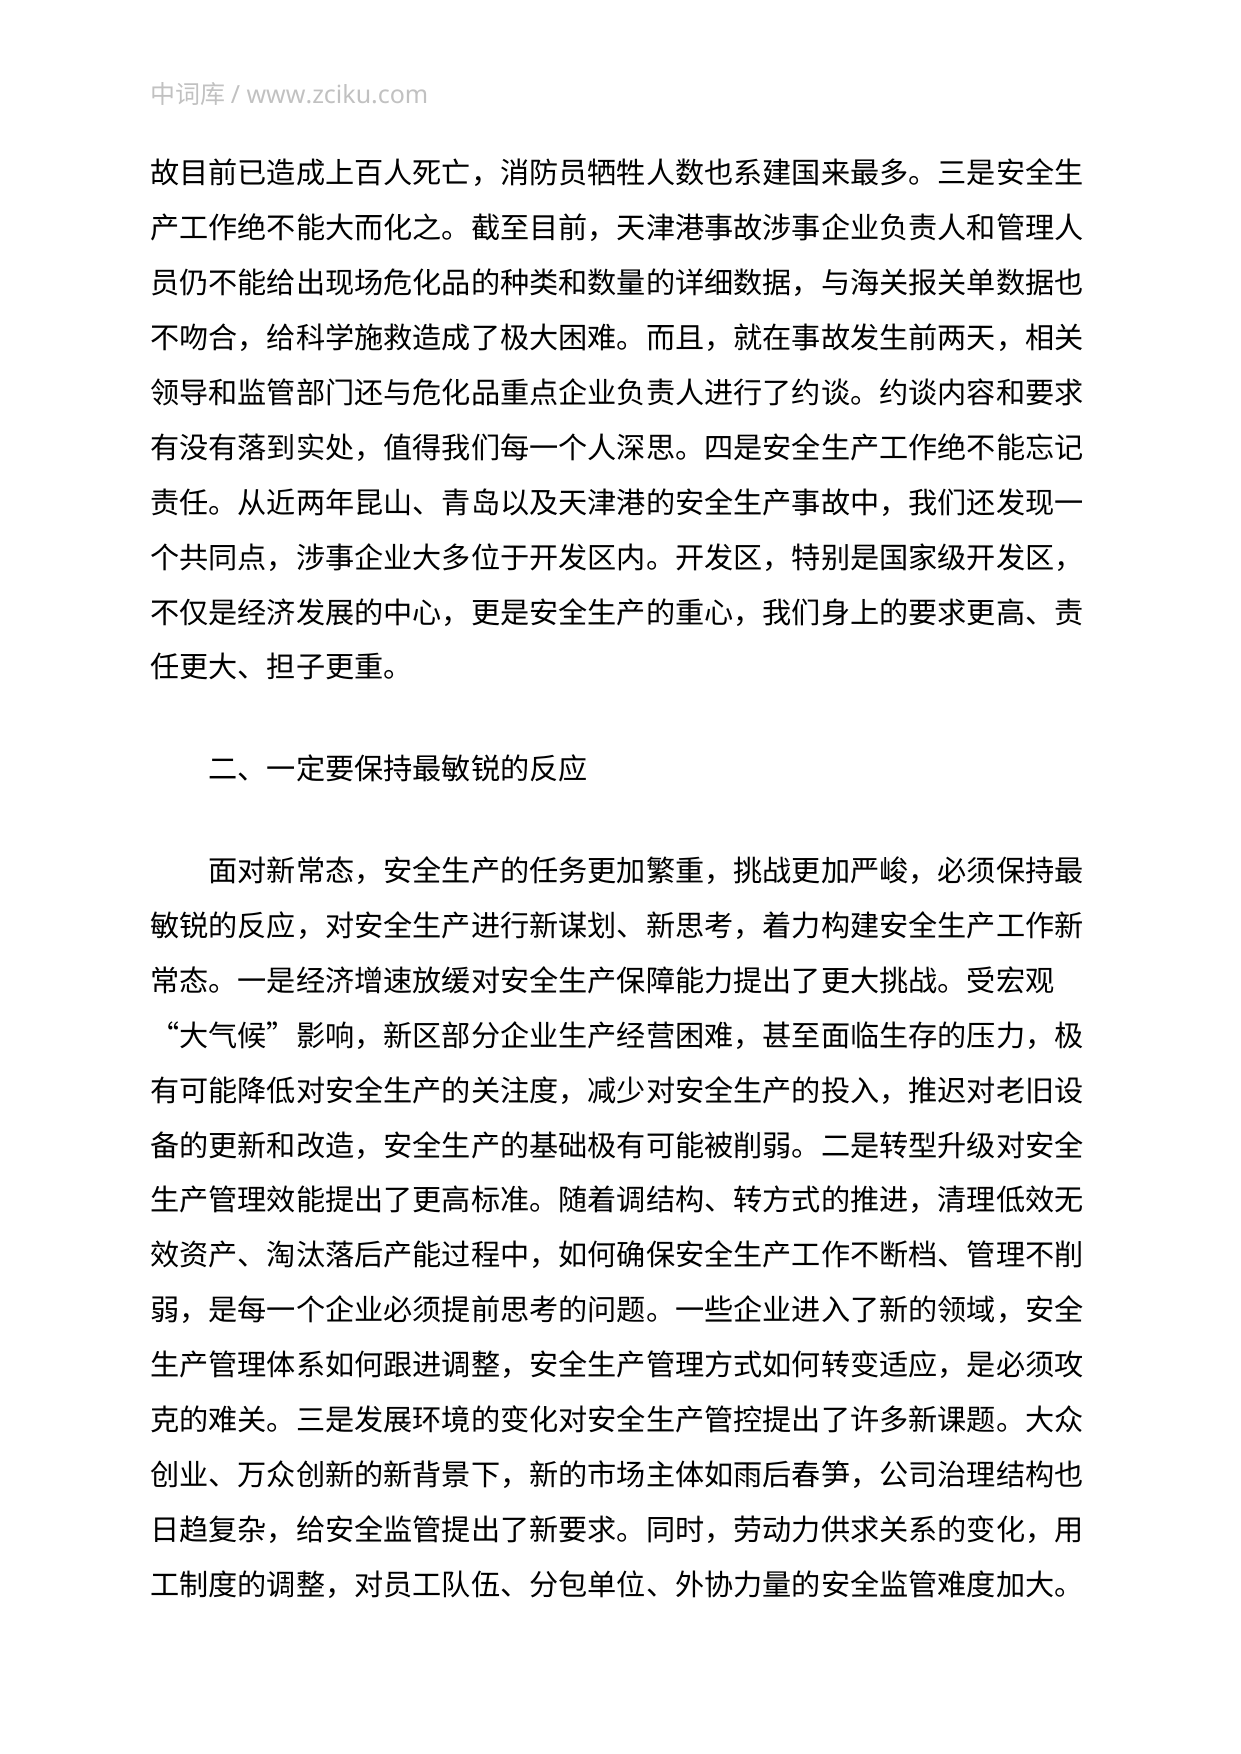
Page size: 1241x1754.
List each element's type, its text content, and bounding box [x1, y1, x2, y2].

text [150, 848, 1090, 1603]
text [150, 150, 1090, 686]
text 二、一定要保持最敏锐的反应 [150, 746, 1090, 788]
